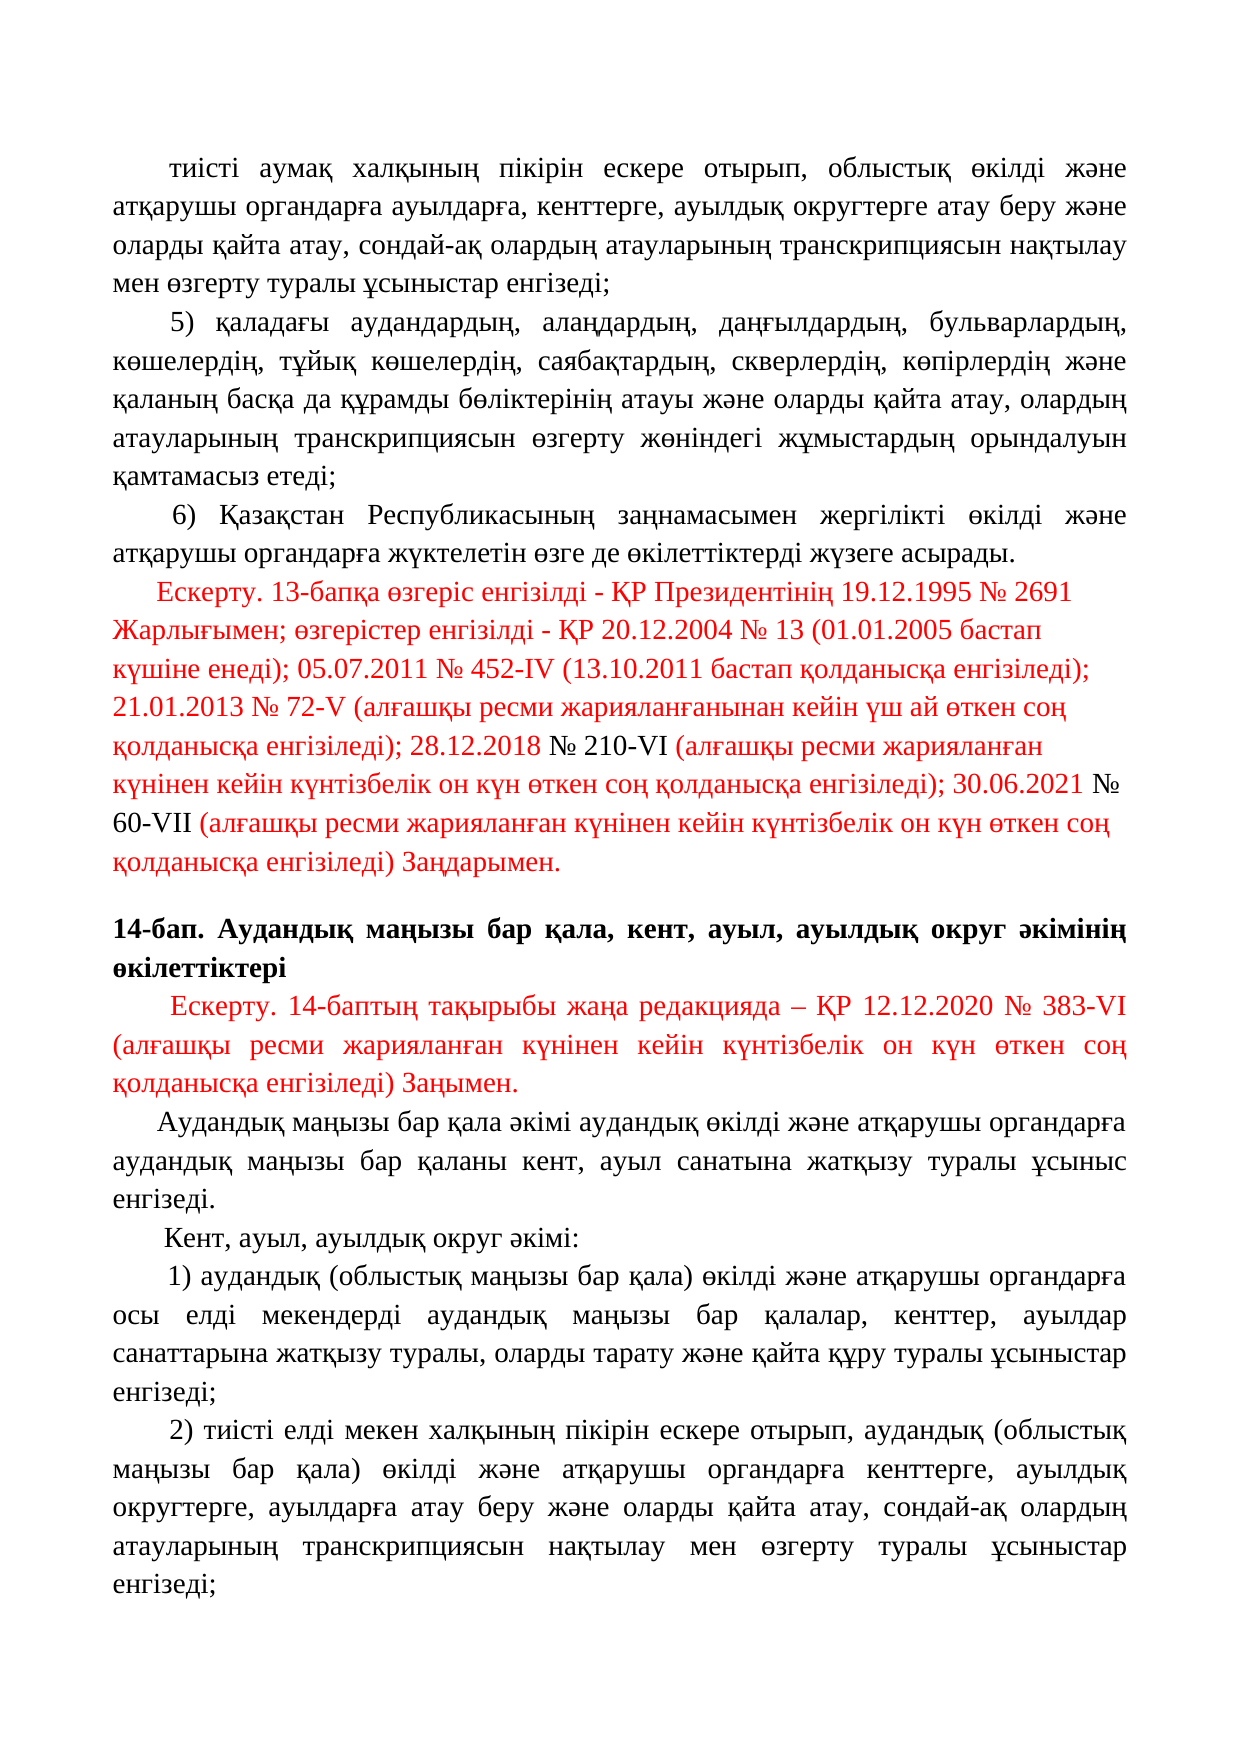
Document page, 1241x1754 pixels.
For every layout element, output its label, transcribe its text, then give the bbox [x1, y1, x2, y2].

text Кент, ауыл, ауылдық округ әкімі: [112, 1220, 1128, 1253]
text Аудандық маңызы бар қала әкімі аудандық өкілді және атқарушы органдарға аудандық маңызы бар қаланы кент, ауыл санатына жатқызу туралы ұсыныс енгізеді. [112, 1104, 1128, 1215]
text Ескерту. 13-бапқа өзгерiс енгiзiлдi - ҚР Президентiнiң 19.12.1995 № 2691 Жарлығымен; өзгерістер енгізілді - ҚР 20.12.2004 № 13 (01.01.2005 бастап күшіне енеді); 05.07.2011 № 452-IV (13.10.2011 бастап қолданысқа енгізіледі); 21.01.2013 № 72-V (алғашқы ресми жарияланғанынан кейін үш ай өткен соң қолданысқа енгізiледi); 28.12.2018 № 210-VІ (алғашқы ресми жарияланған күнінен кейін күнтізбелік он күн өткен соң қолданысқа енгізіледі); 30.06.2021 № 60-VII (алғашқы ресми жарияланған күнінен кейін күнтізбелік он күн өткен соң қолданысқа енгізіледі) Заңдарымен. [112, 574, 1128, 907]
text тиісті аумақ халқының пікірін ескере отырып, облыстық өкілді және атқарушы органдарға ауылдарға, кенттерге, ауылдық округтерге атау беру және оларды қайта атау, сондай-ақ олардың атауларының транскрипциясын нақтылау мен өзгерту туралы ұсыныстар енгізеді; [112, 150, 1128, 299]
text 2) тиiстi елдi мекен халқының пiкiрiн ескере отырып, аудандық (облыстық маңызы бар қала) өкiлдi және атқарушы органдарға кенттерге, ауылдық округтерге, ауылдарға атау беру және оларды қайта атау, сондай-ақ олардың атауларының транскрипциясын нақтылау мен өзгерту туралы ұсыныстар енгiзедi; [112, 1412, 1128, 1600]
text 6) Қазақстан Республикасының заңнамасымен жергілікті өкілді және атқарушы органдарға жүктелетін өзге де өкілеттіктерді жүзеге асырады. [112, 497, 1128, 569]
text 14-бап. Аудандық маңызы бар қала, кент, ауыл, ауылдық округ әкімінің өкілеттіктері [112, 911, 1128, 983]
text 1) аудандық (облыстық маңызы бар қала) өкілді және атқарушы органдарға осы елдi мекендердi аудандық маңызы бар қалалар, кенттер, ауылдар санаттарына жатқызу туралы, оларды тарату және қайта құру туралы ұсыныстар енгiзедi; [112, 1258, 1128, 1407]
text 5) қаладағы аудандардың, алаңдардың, даңғылдардың, бульварлардың, көшелердiң, тұйық көшелердiң, саябақтардың, скверлердiң, көпiрлердiң және қаланың басқа да құрамды бөлiктерiнiң атауы және оларды қайта атау, олардың атауларының транскрипциясын өзгерту жөнiндегi жұмыстардың орындалуын қамтамасыз етедi; [112, 304, 1128, 492]
text Еcкерту. 14-баптың тақырыбы жаңа редакцияда – ҚР 12.12.2020 № 383-VI (алғашқы ресми жарияланған күнінен кейін күнтізбелік он күн өткен соң қолданысқа енгізіледі) Заңымен. [112, 988, 1128, 1099]
